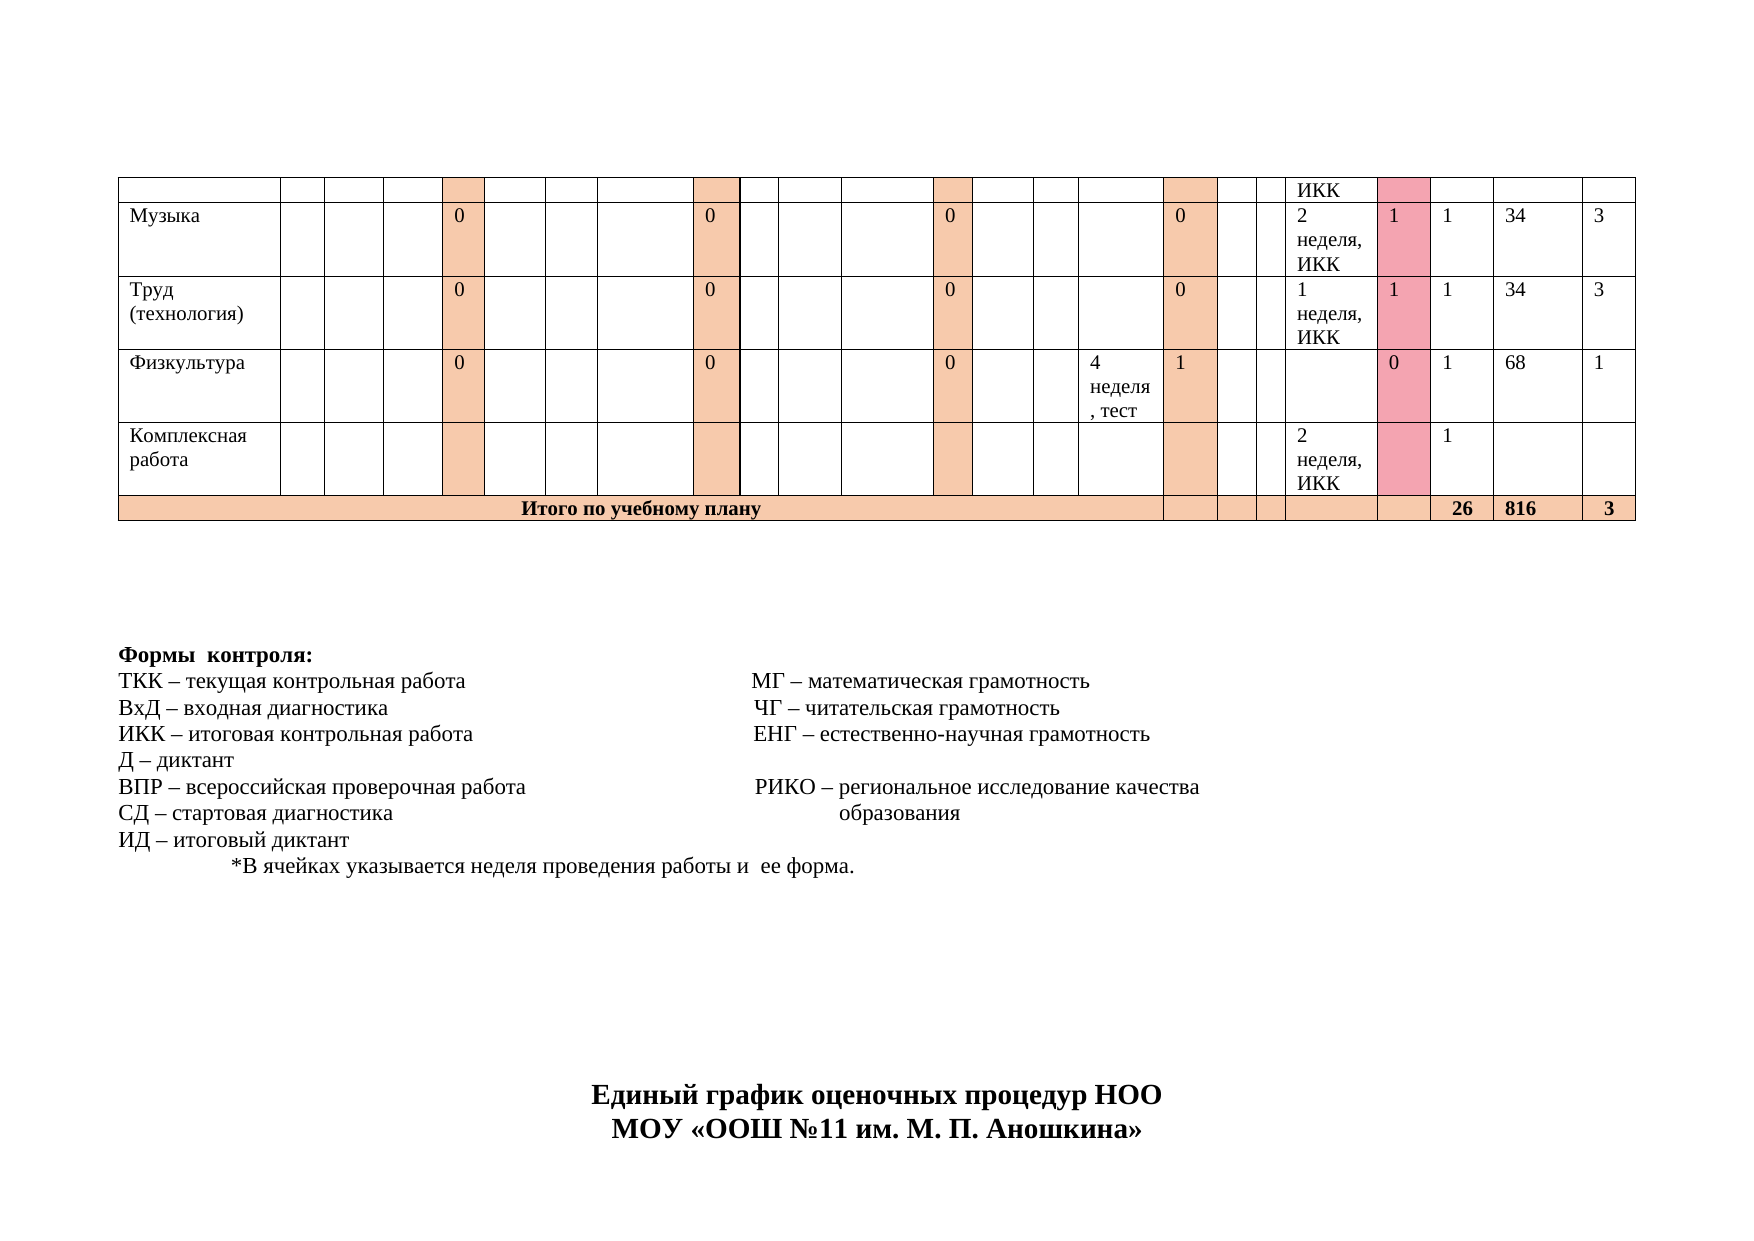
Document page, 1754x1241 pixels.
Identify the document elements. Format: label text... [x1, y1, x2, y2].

table_cell 0 [694, 203, 739, 276]
table_cell 1 [1431, 203, 1493, 276]
table_cell 0 [1164, 178, 1217, 202]
table_cell 0 [443, 277, 484, 349]
table_cell [325, 350, 383, 422]
table_cell [779, 178, 841, 202]
table_cell [281, 203, 324, 276]
table_cell [1218, 277, 1256, 349]
table_cell 3 [1583, 203, 1635, 276]
table_cell [779, 423, 841, 495]
table_cell 0 [694, 178, 739, 202]
table_cell 1 [1378, 277, 1430, 349]
table_cell [1079, 423, 1163, 495]
text Д – диктант [118, 747, 1636, 773]
table_cell [741, 350, 778, 422]
table_cell Труд (технология) [119, 277, 280, 349]
table_cell [741, 423, 778, 495]
table_cell [598, 178, 693, 202]
table_cell 0 [1164, 203, 1217, 276]
table_cell [1218, 178, 1256, 202]
table_cell [1164, 423, 1217, 495]
table_cell 0 [934, 203, 972, 276]
table_cell 1 [1431, 423, 1493, 495]
table_cell [546, 203, 597, 276]
table_cell [598, 203, 693, 276]
table_cell [1034, 178, 1078, 202]
table_cell 0 [934, 277, 972, 349]
text ВхД – входная диагностика ЧГ – читательская грамотность [118, 694, 1636, 720]
table_cell [741, 178, 778, 202]
table_cell [485, 350, 545, 422]
table_cell 0 [1164, 277, 1217, 349]
table_cell [598, 277, 693, 349]
table_cell [325, 178, 383, 202]
table_cell [1079, 277, 1163, 349]
table_cell [546, 277, 597, 349]
table_cell 0 [694, 350, 739, 422]
table_cell [485, 203, 545, 276]
table_cell [1079, 203, 1163, 276]
table_cell 0 [443, 203, 484, 276]
table_cell [1378, 423, 1430, 495]
table_cell 816 [1494, 496, 1582, 520]
table_cell 0 [443, 178, 484, 202]
table_cell 34 [1494, 178, 1582, 202]
table_cell 3 [1583, 178, 1635, 202]
table_cell 0 [1378, 350, 1430, 422]
table_cell [546, 350, 597, 422]
text ВПР – всероссийская проверочная работа РИКО – региональное исследование качества [118, 773, 1636, 799]
table_cell [485, 277, 545, 349]
table_cell [1494, 423, 1582, 495]
table_cell [1257, 350, 1285, 422]
text ИКК – итоговая контрольная работа ЕНГ – естественно-научная грамотность [118, 720, 1636, 747]
table_cell [281, 350, 324, 422]
table_cell 3 неделя, ИКК [1286, 178, 1377, 202]
table_cell [384, 277, 442, 349]
text МОУ «ООШ №11 им. М. П. Аношкина» [118, 1111, 1636, 1144]
table_cell [325, 423, 383, 495]
table_cell [741, 277, 778, 349]
table_cell 34 [1494, 203, 1582, 276]
table_cell ИЗО [119, 178, 280, 202]
table_cell Физкультура [119, 350, 280, 422]
table_cell 0 [694, 277, 739, 349]
table_cell [325, 203, 383, 276]
table_cell [694, 423, 739, 495]
table_cell [1257, 277, 1285, 349]
table_cell 26 [1431, 496, 1493, 520]
table_cell [1257, 178, 1285, 202]
table_cell 4 неделя, тест [1079, 350, 1163, 422]
table_cell 0 [934, 350, 972, 422]
table_cell [842, 423, 933, 495]
table_cell 2 неделя, ИКК [1286, 203, 1377, 276]
table_cell [384, 203, 442, 276]
table_cell [1257, 203, 1285, 276]
table_cell [598, 423, 693, 495]
table_cell [779, 277, 841, 349]
table_cell [281, 423, 324, 495]
table_cell [973, 423, 1033, 495]
table_cell [384, 350, 442, 422]
table_cell [281, 277, 324, 349]
table_cell 0 [934, 178, 972, 202]
table_cell [1218, 350, 1256, 422]
table_cell 68 [1494, 350, 1582, 422]
table_cell 1 неделя, ИКК [1286, 277, 1377, 349]
table_cell 1 [1431, 350, 1493, 422]
table_cell [1286, 496, 1377, 520]
text Единый график оценочных процедур НОО [118, 1077, 1636, 1111]
text ТКК – текущая контрольная работа МГ – математическая грамотность [118, 667, 1636, 694]
table_cell [1286, 350, 1377, 422]
table_cell [1034, 423, 1078, 495]
text ИД – итоговый диктант [118, 826, 1636, 852]
table_cell 1 [1431, 277, 1493, 349]
table_cell 1 [1164, 350, 1217, 422]
table_cell [384, 423, 442, 495]
table_cell [485, 178, 545, 202]
table_cell [1583, 423, 1635, 495]
text СД – стартовая диагностика образования [118, 799, 1636, 826]
table_cell Музыка [119, 203, 280, 276]
table_cell [842, 350, 933, 422]
table_cell 3 [1583, 496, 1635, 520]
table_cell [934, 423, 972, 495]
table_cell [1218, 423, 1256, 495]
table_cell [546, 178, 597, 202]
table_cell [842, 203, 933, 276]
table_cell 3 [1583, 277, 1635, 349]
table_cell [1034, 350, 1078, 422]
table_cell [1034, 277, 1078, 349]
table_cell [325, 277, 383, 349]
table_cell [1079, 178, 1163, 202]
table_cell [973, 277, 1033, 349]
table_cell [741, 203, 778, 276]
table_cell [842, 277, 933, 349]
table_cell [1218, 203, 1256, 276]
table_cell [1257, 496, 1285, 520]
table_cell [485, 423, 545, 495]
table_cell [973, 350, 1033, 422]
table_cell [1257, 423, 1285, 495]
table_cell 1 [1378, 203, 1430, 276]
table_cell [842, 178, 933, 202]
table_cell [1034, 203, 1078, 276]
table_cell [384, 178, 442, 202]
text *В ячейках указывается неделя проведения работы и ее форма. [231, 852, 1636, 878]
text Формы контроля: [118, 641, 1636, 667]
table_cell [443, 423, 484, 495]
table_cell [1164, 496, 1217, 520]
table_cell [973, 203, 1033, 276]
table_cell [281, 178, 324, 202]
table_cell Комплексная работа [119, 423, 280, 495]
table_cell 34 [1494, 277, 1582, 349]
table_cell [1378, 496, 1430, 520]
table_cell 1 [1378, 178, 1430, 202]
table_cell [779, 350, 841, 422]
table_cell [973, 178, 1033, 202]
table_cell 1 [1583, 350, 1635, 422]
table_cell 1 [1431, 178, 1493, 202]
table_cell [1218, 496, 1256, 520]
table_cell [598, 350, 693, 422]
table_cell 0 [443, 350, 484, 422]
table_cell [546, 423, 597, 495]
table_cell Итого по учебному плану [119, 496, 1163, 520]
table_cell [779, 203, 841, 276]
table_cell 2 неделя, ИКК [1286, 423, 1377, 495]
